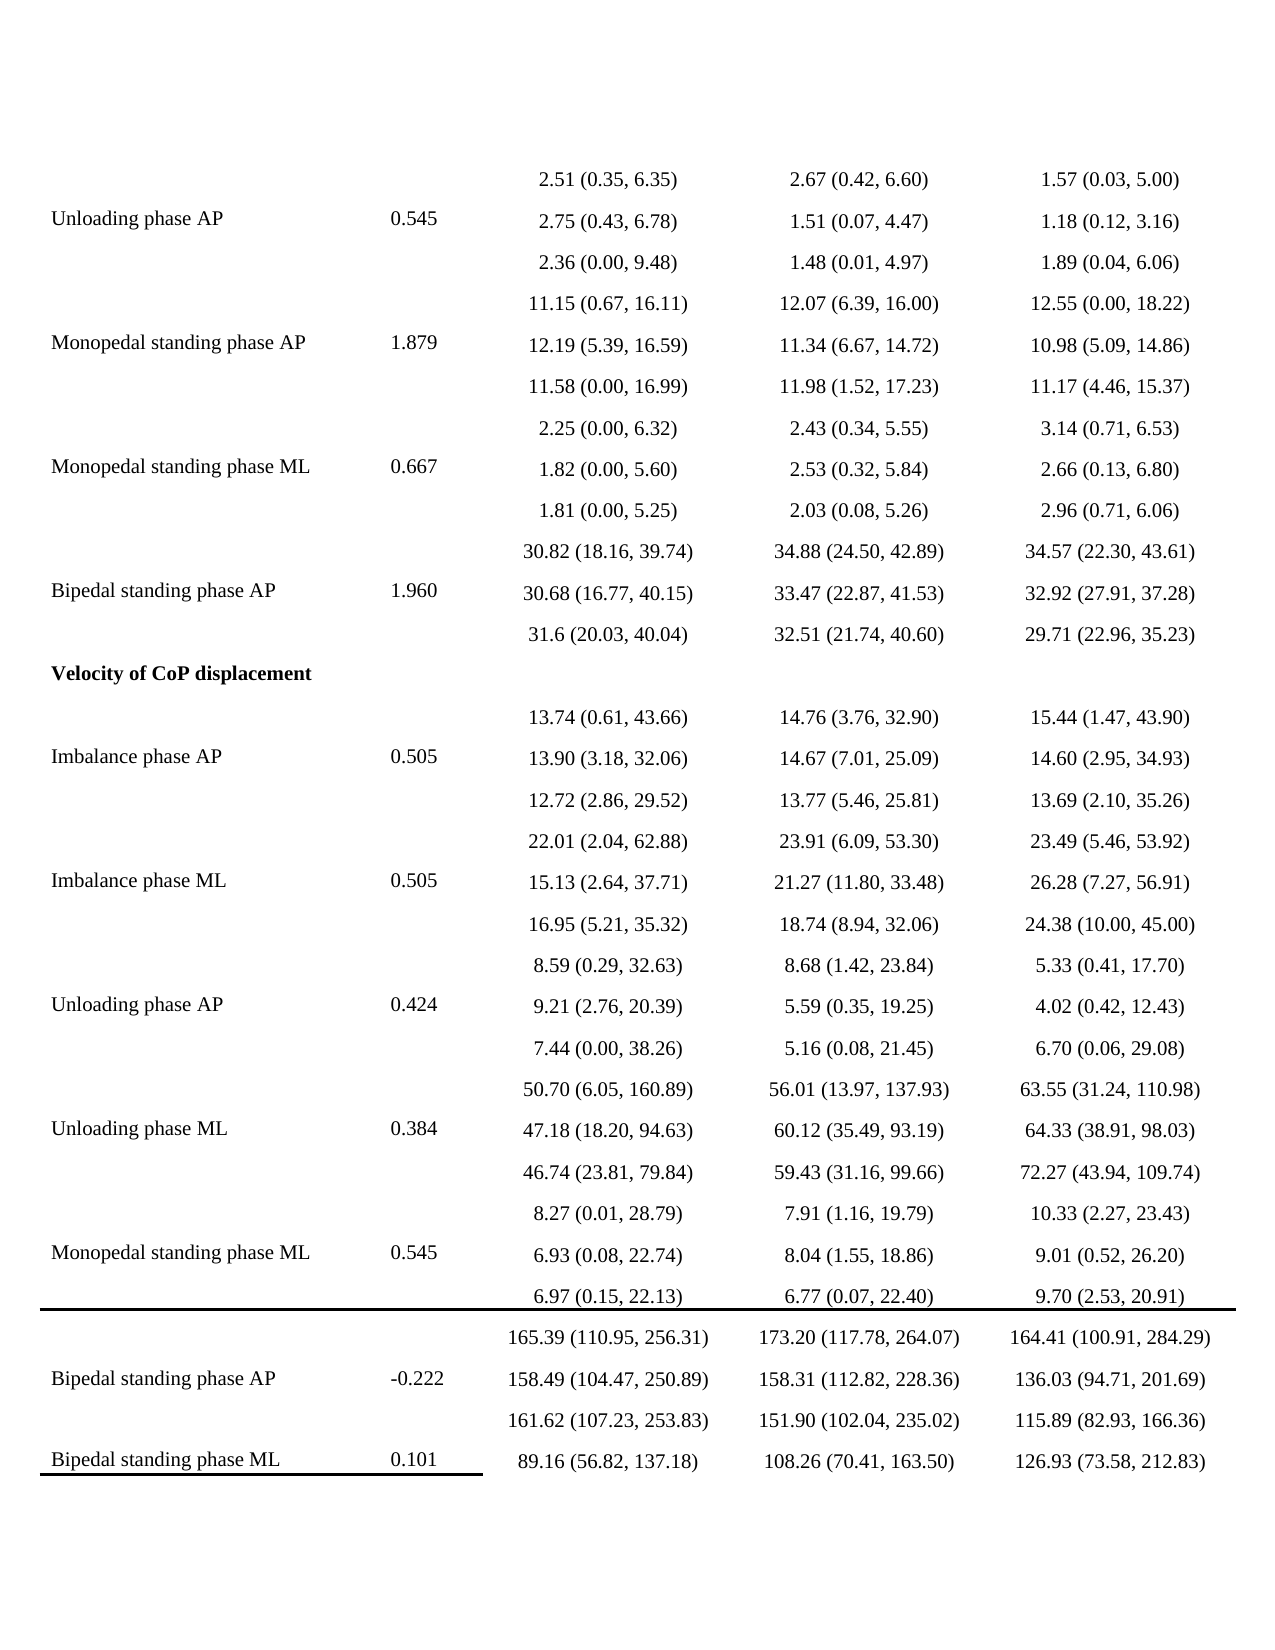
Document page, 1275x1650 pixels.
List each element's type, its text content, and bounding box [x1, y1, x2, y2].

table_cell 10.98 (5.09, 14.86) [984, 315, 1236, 357]
table_cell 158.31 (112.82, 228.36) [733, 1349, 984, 1391]
table_cell 13.90 (3.18, 32.06) [483, 729, 733, 770]
table_cell 10.33 (2.27, 23.43) [984, 1184, 1236, 1225]
table_cell 6.97 (0.15, 22.13) [483, 1267, 733, 1308]
table_cell 12.19 (5.39, 16.59) [483, 315, 733, 357]
table_cell 34.88 (24.50, 42.89) [733, 522, 984, 563]
table_cell Unloading phase ML [40, 1060, 379, 1184]
table_cell 14.60 (2.95, 34.93) [984, 729, 1236, 770]
table_cell 2.66 (0.13, 6.80) [984, 440, 1236, 481]
table_cell 1.18 (0.12, 3.16) [984, 191, 1236, 233]
table_cell 0.384 [379, 1060, 482, 1184]
table_cell 2.43 (0.34, 5.55) [733, 398, 984, 439]
table_cell 1.57 (0.03, 5.00) [984, 150, 1236, 191]
table_cell 8.59 (0.29, 32.63) [483, 936, 733, 977]
table_cell 34.57 (22.30, 43.61) [984, 522, 1236, 563]
table_cell 6.93 (0.08, 22.74) [483, 1225, 733, 1267]
table_cell Unloading phase AP [40, 150, 379, 274]
table_cell -0.222 [379, 1311, 482, 1432]
table_cell 2.36 (0.00, 9.48) [483, 233, 733, 274]
table_cell 47.18 (18.20, 94.63) [483, 1101, 733, 1142]
table_cell 11.58 (0.00, 16.99) [483, 357, 733, 398]
table_cell 1.48 (0.01, 4.97) [733, 233, 984, 274]
table_cell 2.67 (0.42, 6.60) [733, 150, 984, 191]
table_cell 5.33 (0.41, 17.70) [984, 936, 1236, 977]
table_cell Monopedal standing phase ML [40, 1184, 379, 1308]
table_cell 2.25 (0.00, 6.32) [483, 398, 733, 439]
table_cell 24.38 (10.00, 45.00) [984, 894, 1236, 936]
table_cell 29.71 (22.96, 35.23) [984, 605, 1236, 646]
table_cell 56.01 (13.97, 137.93) [733, 1060, 984, 1101]
table_cell 151.90 (102.04, 235.02) [733, 1391, 984, 1432]
table_cell 0.505 [379, 688, 482, 812]
table_cell 1.879 [379, 274, 482, 398]
table_cell 15.13 (2.64, 37.71) [483, 853, 733, 894]
table_cell 63.55 (31.24, 110.98) [984, 1060, 1236, 1101]
table_cell 1.81 (0.00, 5.25) [483, 481, 733, 522]
table_cell 11.17 (4.46, 15.37) [984, 357, 1236, 398]
table_cell 13.69 (2.10, 35.26) [984, 770, 1236, 812]
table_cell Bipedal standing phase ML [40, 1432, 379, 1473]
table_cell 9.01 (0.52, 26.20) [984, 1225, 1236, 1267]
table_cell Monopedal standing phase AP [40, 274, 379, 398]
table_cell 136.03 (94.71, 201.69) [984, 1349, 1236, 1391]
table_cell 46.74 (23.81, 79.84) [483, 1143, 733, 1184]
table_cell 1.82 (0.00, 5.60) [483, 440, 733, 481]
table_cell 161.62 (107.23, 253.83) [483, 1391, 733, 1432]
table_cell Bipedal standing phase AP [40, 1311, 379, 1432]
table_cell 11.15 (0.67, 16.11) [483, 274, 733, 315]
table_cell 16.95 (5.21, 35.32) [483, 894, 733, 936]
table_cell Velocity of CoP displacement [40, 646, 1236, 688]
table_cell 1.960 [379, 522, 482, 646]
table_cell Imbalance phase AP [40, 688, 379, 812]
table_cell 4.02 (0.42, 12.43) [984, 977, 1236, 1018]
table_cell 5.16 (0.08, 21.45) [733, 1019, 984, 1060]
table_cell 30.68 (16.77, 40.15) [483, 564, 733, 605]
table_cell 2.75 (0.43, 6.78) [483, 191, 733, 233]
table_cell 12.07 (6.39, 16.00) [733, 274, 984, 315]
table_cell 173.20 (117.78, 264.07) [733, 1311, 984, 1349]
table_cell 15.44 (1.47, 43.90) [984, 688, 1236, 729]
table_cell 6.77 (0.07, 22.40) [733, 1267, 984, 1308]
table_cell 33.47 (22.87, 41.53) [733, 564, 984, 605]
table_cell 0.545 [379, 1184, 482, 1308]
table_cell 6.70 (0.06, 29.08) [984, 1019, 1236, 1060]
table_cell 12.55 (0.00, 18.22) [984, 274, 1236, 315]
table_cell 72.27 (43.94, 109.74) [984, 1143, 1236, 1184]
table_cell 0.101 [379, 1432, 482, 1473]
table_cell 9.70 (2.53, 20.91) [984, 1267, 1236, 1308]
table_cell 7.91 (1.16, 19.79) [733, 1184, 984, 1225]
table_cell 13.74 (0.61, 43.66) [483, 688, 733, 729]
table_cell 32.51 (21.74, 40.60) [733, 605, 984, 646]
table_cell 14.67 (7.01, 25.09) [733, 729, 984, 770]
table_cell 8.68 (1.42, 23.84) [733, 936, 984, 977]
table_cell 164.41 (100.91, 284.29) [984, 1311, 1236, 1349]
table_cell 2.53 (0.32, 5.84) [733, 440, 984, 481]
table_cell 59.43 (31.16, 99.66) [733, 1143, 984, 1184]
table_cell 165.39 (110.95, 256.31) [483, 1311, 733, 1349]
table_cell 0.545 [379, 150, 482, 274]
table_cell 21.27 (11.80, 33.48) [733, 853, 984, 894]
table_cell 18.74 (8.94, 32.06) [733, 894, 984, 936]
table_cell Unloading phase AP [40, 936, 379, 1060]
table_cell 0.667 [379, 398, 482, 522]
table_cell 26.28 (7.27, 56.91) [984, 853, 1236, 894]
table_cell 2.96 (0.71, 6.06) [984, 481, 1236, 522]
table_cell 2.03 (0.08, 5.26) [733, 481, 984, 522]
table_cell 1.89 (0.04, 6.06) [984, 233, 1236, 274]
table_cell 23.49 (5.46, 53.92) [984, 812, 1236, 853]
table_cell 89.16 (56.82, 137.18) [483, 1432, 733, 1473]
table_cell 12.72 (2.86, 29.52) [483, 770, 733, 812]
table_cell 11.98 (1.52, 17.23) [733, 357, 984, 398]
table_cell 30.82 (18.16, 39.74) [483, 522, 733, 563]
table_cell 9.21 (2.76, 20.39) [483, 977, 733, 1018]
table_cell 158.49 (104.47, 250.89) [483, 1349, 733, 1391]
table_cell 8.04 (1.55, 18.86) [733, 1225, 984, 1267]
table_cell 14.76 (3.76, 32.90) [733, 688, 984, 729]
table_cell 13.77 (5.46, 25.81) [733, 770, 984, 812]
table_cell 32.92 (27.91, 37.28) [984, 564, 1236, 605]
table_cell 5.59 (0.35, 19.25) [733, 977, 984, 1018]
table_cell 23.91 (6.09, 53.30) [733, 812, 984, 853]
table_cell 1.51 (0.07, 4.47) [733, 191, 984, 233]
table_cell Monopedal standing phase ML [40, 398, 379, 522]
table_cell 2.51 (0.35, 6.35) [483, 150, 733, 191]
table_cell 0.505 [379, 812, 482, 936]
table_cell 64.33 (38.91, 98.03) [984, 1101, 1236, 1142]
table_cell 60.12 (35.49, 93.19) [733, 1101, 984, 1142]
table_cell 115.89 (82.93, 166.36) [984, 1391, 1236, 1432]
table_cell 7.44 (0.00, 38.26) [483, 1019, 733, 1060]
table_cell 11.34 (6.67, 14.72) [733, 315, 984, 357]
table_cell 108.26 (70.41, 163.50) [733, 1432, 984, 1473]
table_cell 22.01 (2.04, 62.88) [483, 812, 733, 853]
table_cell Imbalance phase ML [40, 812, 379, 936]
table_cell 31.6 (20.03, 40.04) [483, 605, 733, 646]
table_cell 3.14 (0.71, 6.53) [984, 398, 1236, 439]
table_cell 0.424 [379, 936, 482, 1060]
table_cell Bipedal standing phase AP [40, 522, 379, 646]
table_cell 50.70 (6.05, 160.89) [483, 1060, 733, 1101]
table_cell 8.27 (0.01, 28.79) [483, 1184, 733, 1225]
table_cell 126.93 (73.58, 212.83) [984, 1432, 1236, 1473]
